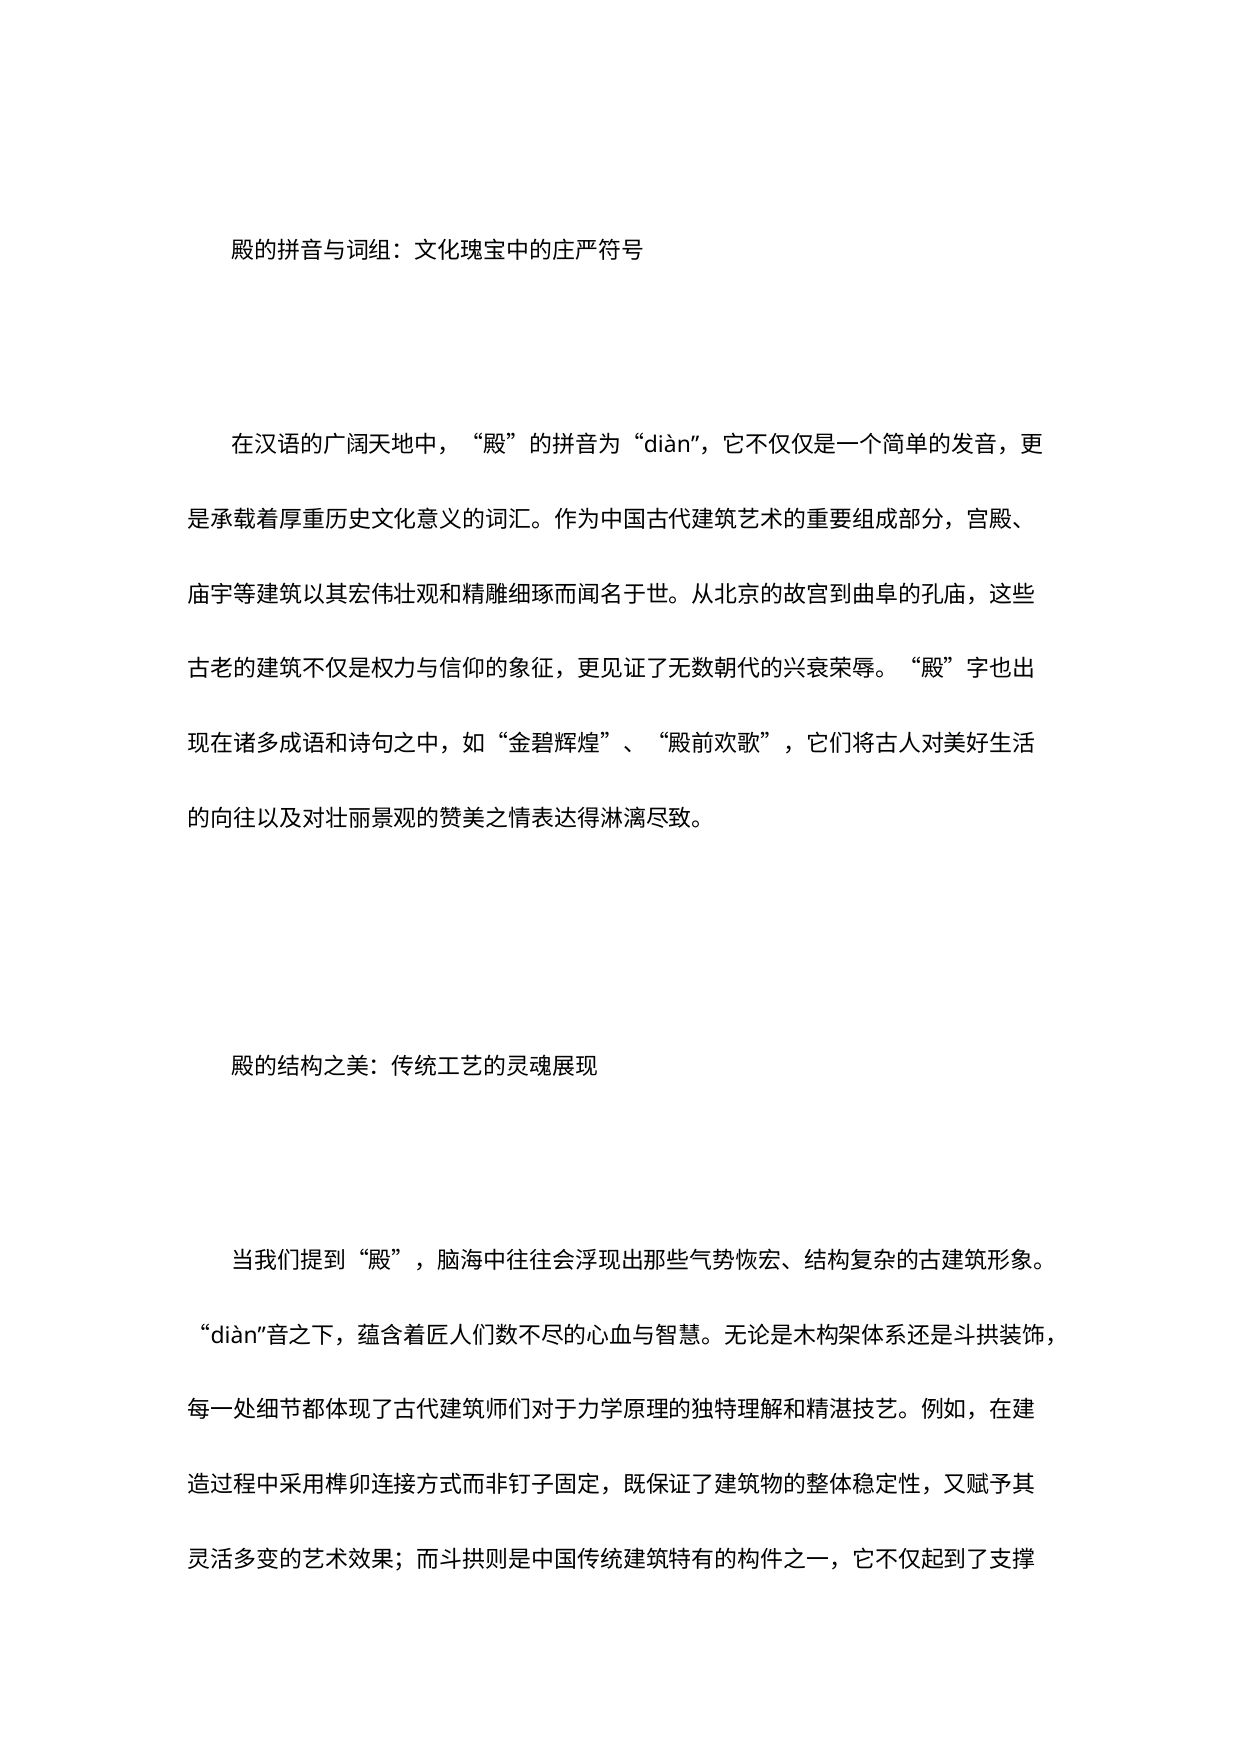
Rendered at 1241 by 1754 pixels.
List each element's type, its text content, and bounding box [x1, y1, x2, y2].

text 殿的拼音与词组：文化瑰宝中的庄严符号 [187, 216, 1053, 281]
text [187, 1226, 1053, 1590]
text 殿的结构之美：传统工艺的灵魂展现 [187, 1032, 1053, 1097]
text 在汉语的广阔天地中，“殿”的拼音为“diàn”，它不仅仅是一个简单的发音，更是承载着厚重历史文化意义的词汇。作为中国古代建筑艺术的重要组成部分，宫殿、庙宇等建筑以其宏伟壮观和精雕细琢而闻名于世。从北京的故宫到曲阜的孔庙，这些古老的建筑不仅是权力与信仰的象征，更见证了无数朝代的兴衰荣辱。“殿”字也出现在诸多成语和诗句之中，如“金碧辉煌”、“殿前欢歌”，它们将古人对美好生活的向往以及对壮丽景观的赞美之情表达得淋漓尽致。 [187, 410, 1053, 849]
